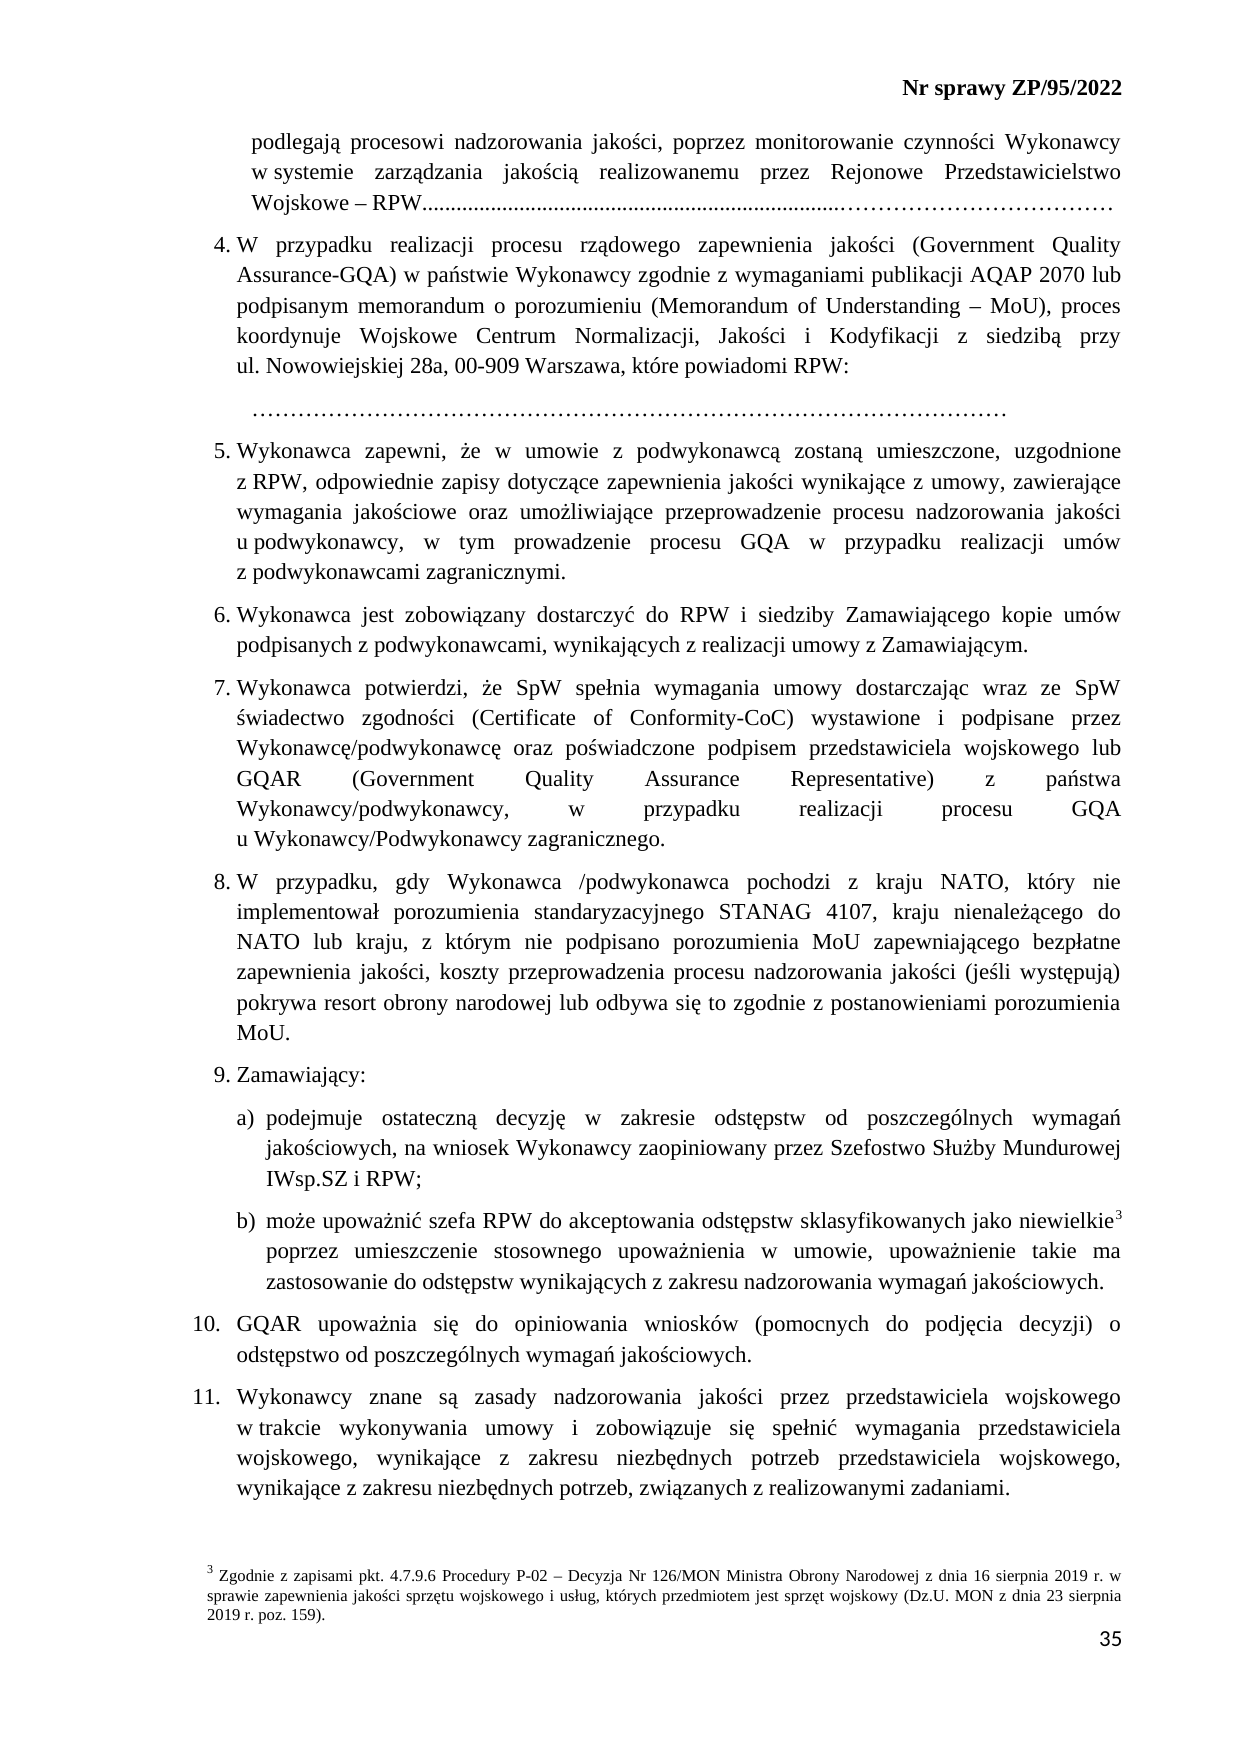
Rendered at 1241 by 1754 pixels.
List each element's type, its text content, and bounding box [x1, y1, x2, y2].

list W przypadku realizacji procesu rządowego zapewnienia jakości (Government Quality Assurance-GQA) w państwie Wykonawcy zgodnie z wymaganiami publikacji AQAP 2070 lub podpisanym memorandum o porozumieniu (Memorandum of Understanding – MoU), proces koordynuje Wojskowe Centrum Normalizacji, Jakości i Kodyfikacji z siedzibą przy ul. Nowowiejskiej 28a, 00-909 Warszawa, które powiadomi RPW: [214, 231, 1122, 378]
list GQAR upoważnia się do opiniowania wniosków (pomocnych do podjęcia decyzji) o odstępstwo od poszczególnych wymagań jakościowych. [192, 1311, 1122, 1367]
list Wykonawcy znane są zasady nadzorowania jakości przez przedstawiciela wojskowego w trakcie wykonywania umowy i zobowiązuje się spełnić wymagania przedstawiciela wojskowego, wynikające z zakresu niezbędnych potrzeb przedstawiciela wojskowego, wynikające z zakresu niezbędnych potrzeb, związanych z realizowanymi zadaniami. [192, 1383, 1122, 1500]
list Wykonawca zapewni, że w umowie z podwykonawcą zostaną umieszczone, uzgodnione z RPW, odpowiednie zapisy dotyczące zapewnienia jakości wynikające z umowy, zawierające wymagania jakościowe oraz umożliwiające przeprowadzenie procesu nadzorowania jakości u podwykonawcy, w tym prowadzenie procesu GQA w przypadku realizacji umów z podwykonawcami zagranicznymi. [214, 438, 1122, 585]
list W przypadku, gdy Wykonawca /podwykonawca pochodzi z kraju NATO, który nie implementował porozumienia standaryzacyjnego STANAG 4107, kraju nienależącego do NATO lub kraju, z którym nie podpisano porozumienia MoU zapewniającego bezpłatne zapewnienia jakości, koszty przeprowadzenia procesu nadzorowania jakości (jeśli występują) pokrywa resort obrony narodowej lub odbywa się to zgodnie z postanowieniami porozumienia MoU. [214, 868, 1122, 1045]
list podejmuje ostateczną decyzję w zakresie odstępstw od poszczególnych wymagań jakościowych, na wniosek Wykonawcy zaopiniowany przez Szefostwo Służby Mundurowej IWsp.SZ i RPW; [236, 1104, 1122, 1191]
list Wykonawca jest zobowiązany dostarczyć do RPW i siedziby Zamawiającego kopie umów podpisanych z podwykonawcami, wynikających z realizacji umowy z Zamawiającym. [214, 601, 1122, 658]
list Wykonawca potwierdzi, że SpW spełnia wymagania umowy dostarczając wraz ze SpW świadectwo zgodności (Certificate of Conformity-CoC) wystawione i podpisane przez Wykonawcę/podwykonawcę oraz poświadczone podpisem przedstawiciela wojskowego lub GQAR (Government Quality Assurance Representative) z państwa Wykonawcy/podwykonawcy, w przypadku realizacji procesu GQA u Wykonawcy/Podwykonawcy zagranicznego. [214, 674, 1122, 851]
list może upoważnić szefa RPW do akceptowania odstępstw sklasyfikowanych jako niewielkie poprzez umieszczenie stosownego upoważnienia w umowie, upoważnienie takie ma zastosowanie do odstępstw wynikających z zakresu nadzorowania wymagań jakościowych. [236, 1207, 1122, 1294]
text ……………………………………………………………………………………… [251, 395, 1122, 421]
text podlegają procesowi nadzorowania jakości, poprzez monitorowanie czynności Wykonawcy w systemie zarządzania jakością realizowanemu przez Rejonowe Przedstawicielstwo Wojskowe – RPW.........................................................................……………………………… [251, 128, 1122, 215]
list Zamawiający: [214, 1062, 1122, 1088]
